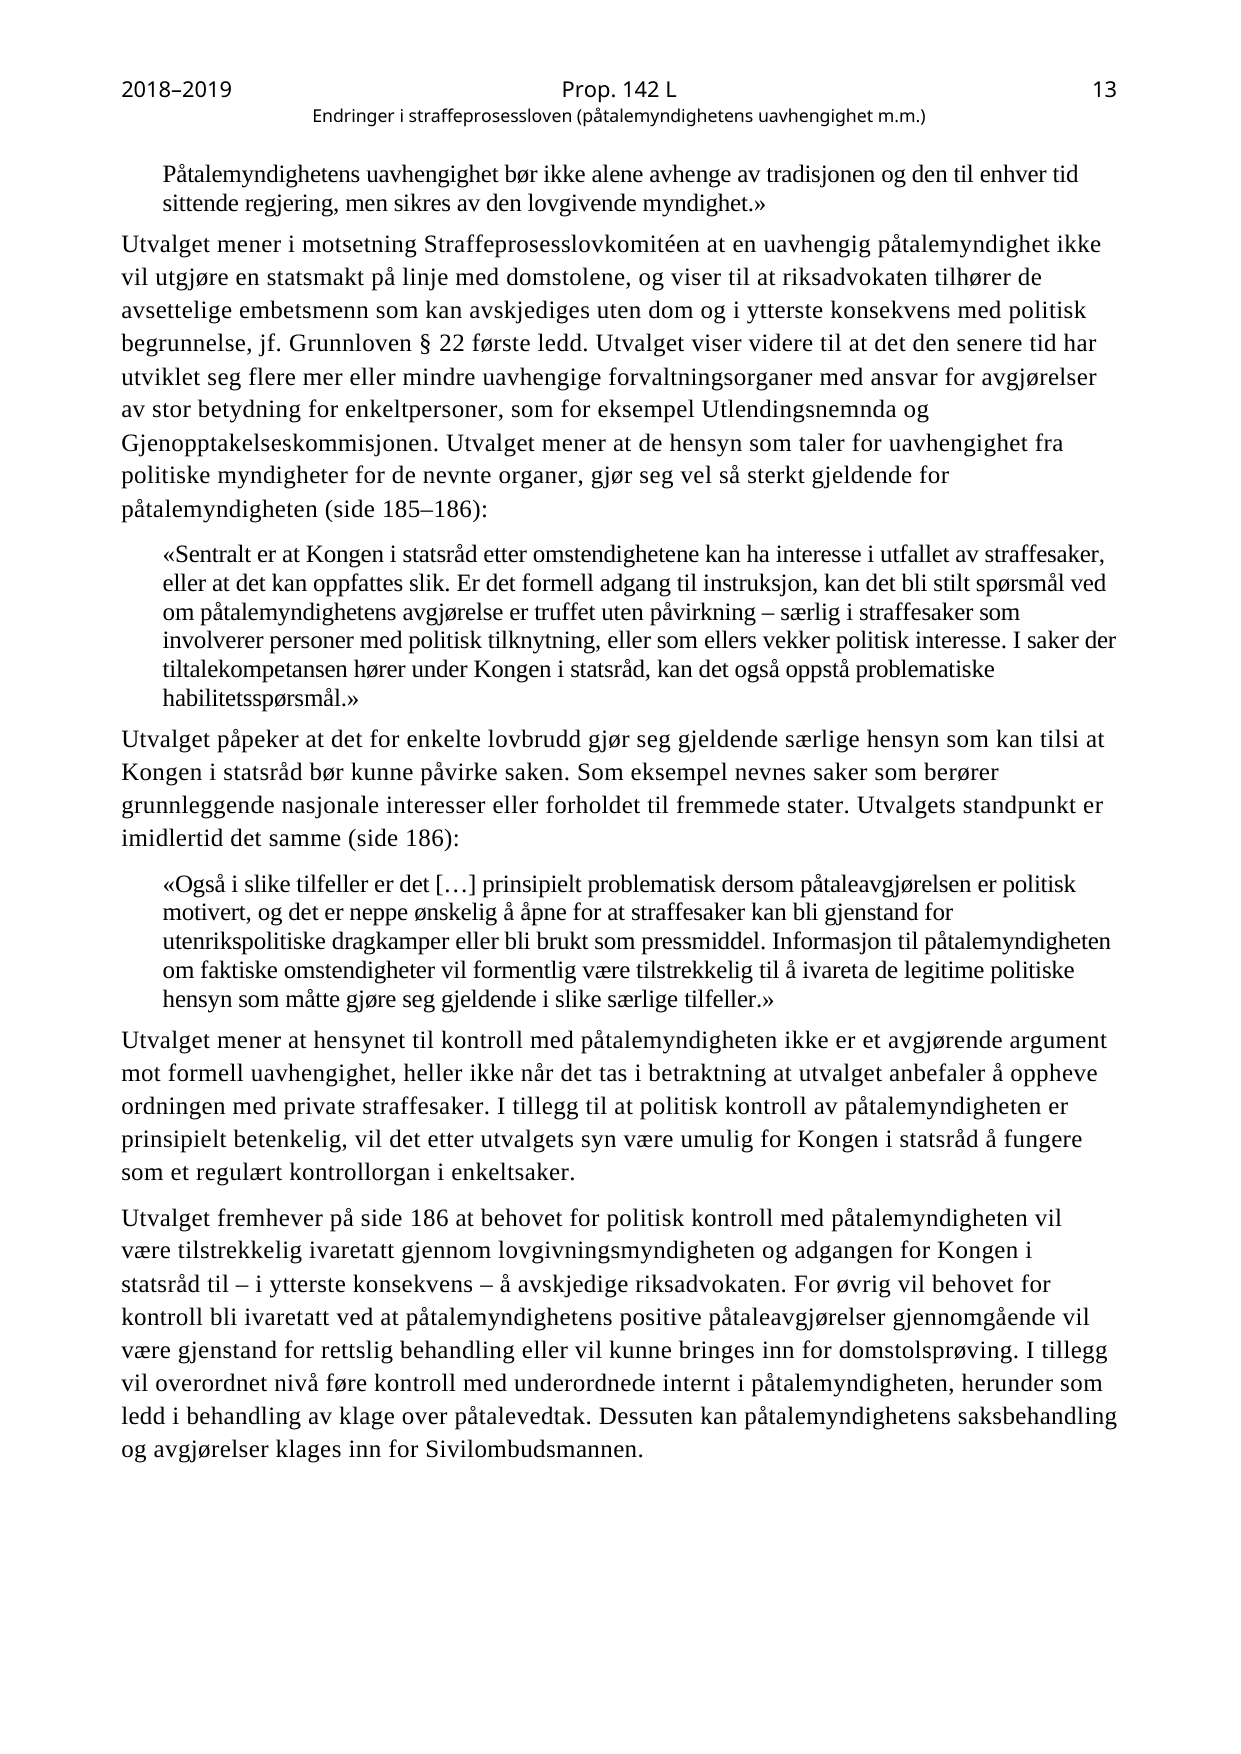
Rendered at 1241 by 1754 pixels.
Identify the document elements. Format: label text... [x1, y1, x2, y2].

text «Også i slike tilfeller er det […] prinsipielt problematisk dersom påtaleavgjørelsen er politisk motivert, og det er neppe ønskelig å åpne for at straffesaker kan bli gjenstand for utenrikspolitiske dragkamper eller bli brukt som pressmiddel. Informasjon til påtalemyndigheten om faktiske omstendigheter vil formentlig være tilstrekkelig til å ivareta de legitime politiske hensyn som måtte gjøre seg gjeldende i slike særlige tilfeller.» [162, 869, 1119, 1012]
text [162, 159, 1119, 217]
text Utvalget mener at hensynet til kontroll med påtalemyndigheten ikke er et avgjørende argument mot formell uavhengighet, heller ikke når det tas i betraktning at utvalget anbefaler å oppheve ordningen med private straffesaker. I tillegg til at politisk kontroll av påtalemyndigheten er prinsipielt betenkelig, vil det etter utvalgets syn være umulig for Kongen i statsråd å fungere som et regulært kontrollorgan i enkeltsaker. [121, 1025, 1119, 1186]
text Utvalget fremhever på side 186 at behovet for politisk kontroll med påtalemyndigheten vil være tilstrekkelig ivaretatt gjennom lovgivningsmyndigheten og adgangen for Kongen i statsråd til – i ytterste konsekvens – å avskjedige riksadvokaten. For øvrig vil behovet for kontroll bli ivaretatt ved at påtalemyndighetens positive påtaleavgjørelser gjennomgående vil være gjenstand for rettslig behandling eller vil kunne bringes inn for domstolsprøving. I tillegg vil overordnet nivå føre kontroll med underordnede internt i påtalemyndigheten, herunder som ledd i behandling av klage over påtalevedtak. Dessuten kan påtalemyndighetens saksbehandling og avgjørelser klages inn for Sivilombudsmannen. [121, 1203, 1119, 1462]
text Utvalget mener i motsetning Straffeprosesslovkomitéen at en uavhengig påtalemyndighet ikke vil utgjøre en statsmakt på linje med domstolene, og viser til at riksadvokaten tilhører de avsettelige embetsmenn som kan avskjediges uten dom og i ytterste konsekvens med politisk begrunnelse, jf. Grunnloven § 22 første ledd. Utvalget viser videre til at det den senere tid har utviklet seg flere mer eller mindre uavhengige forvaltningsorganer med ansvar for avgjørelser av stor betydning for enkeltpersoner, som for eksempel Utlendingsnemnda og Gjenopptakelseskommisjonen. Utvalget mener at de hensyn som taler for uavhengighet fra politiske myndigheter for de nevnte organer, gjør seg vel så sterkt gjeldende for påtalemyndigheten (side 185–186): [121, 229, 1119, 522]
text «Sentralt er at Kongen i statsråd etter omstendighetene kan ha interesse i utfallet av straffesaker, eller at det kan oppfattes slik. Er det formell adgang til instruksjon, kan det bli stilt spørsmål ved om påtalemyndighetens avgjørelse er truffet uten påvirkning – særlig i straffesaker som involverer personer med politisk tilknytning, eller som ellers vekker politisk interesse. I saker der tiltalekompetansen hører under Kongen i statsråd, kan det også oppstå problematiske habilitetsspørsmål.» [162, 539, 1119, 712]
text Utvalget påpeker at det for enkelte lovbrudd gjør seg gjeldende særlige hensyn som kan tilsi at Kongen i statsråd bør kunne påvirke saken. Som eksempel nevnes saker som berører grunnleggende nasjonale interesser eller forholdet til fremmede stater. Utvalgets standpunkt er imidlertid det samme (side 186): [121, 724, 1119, 852]
